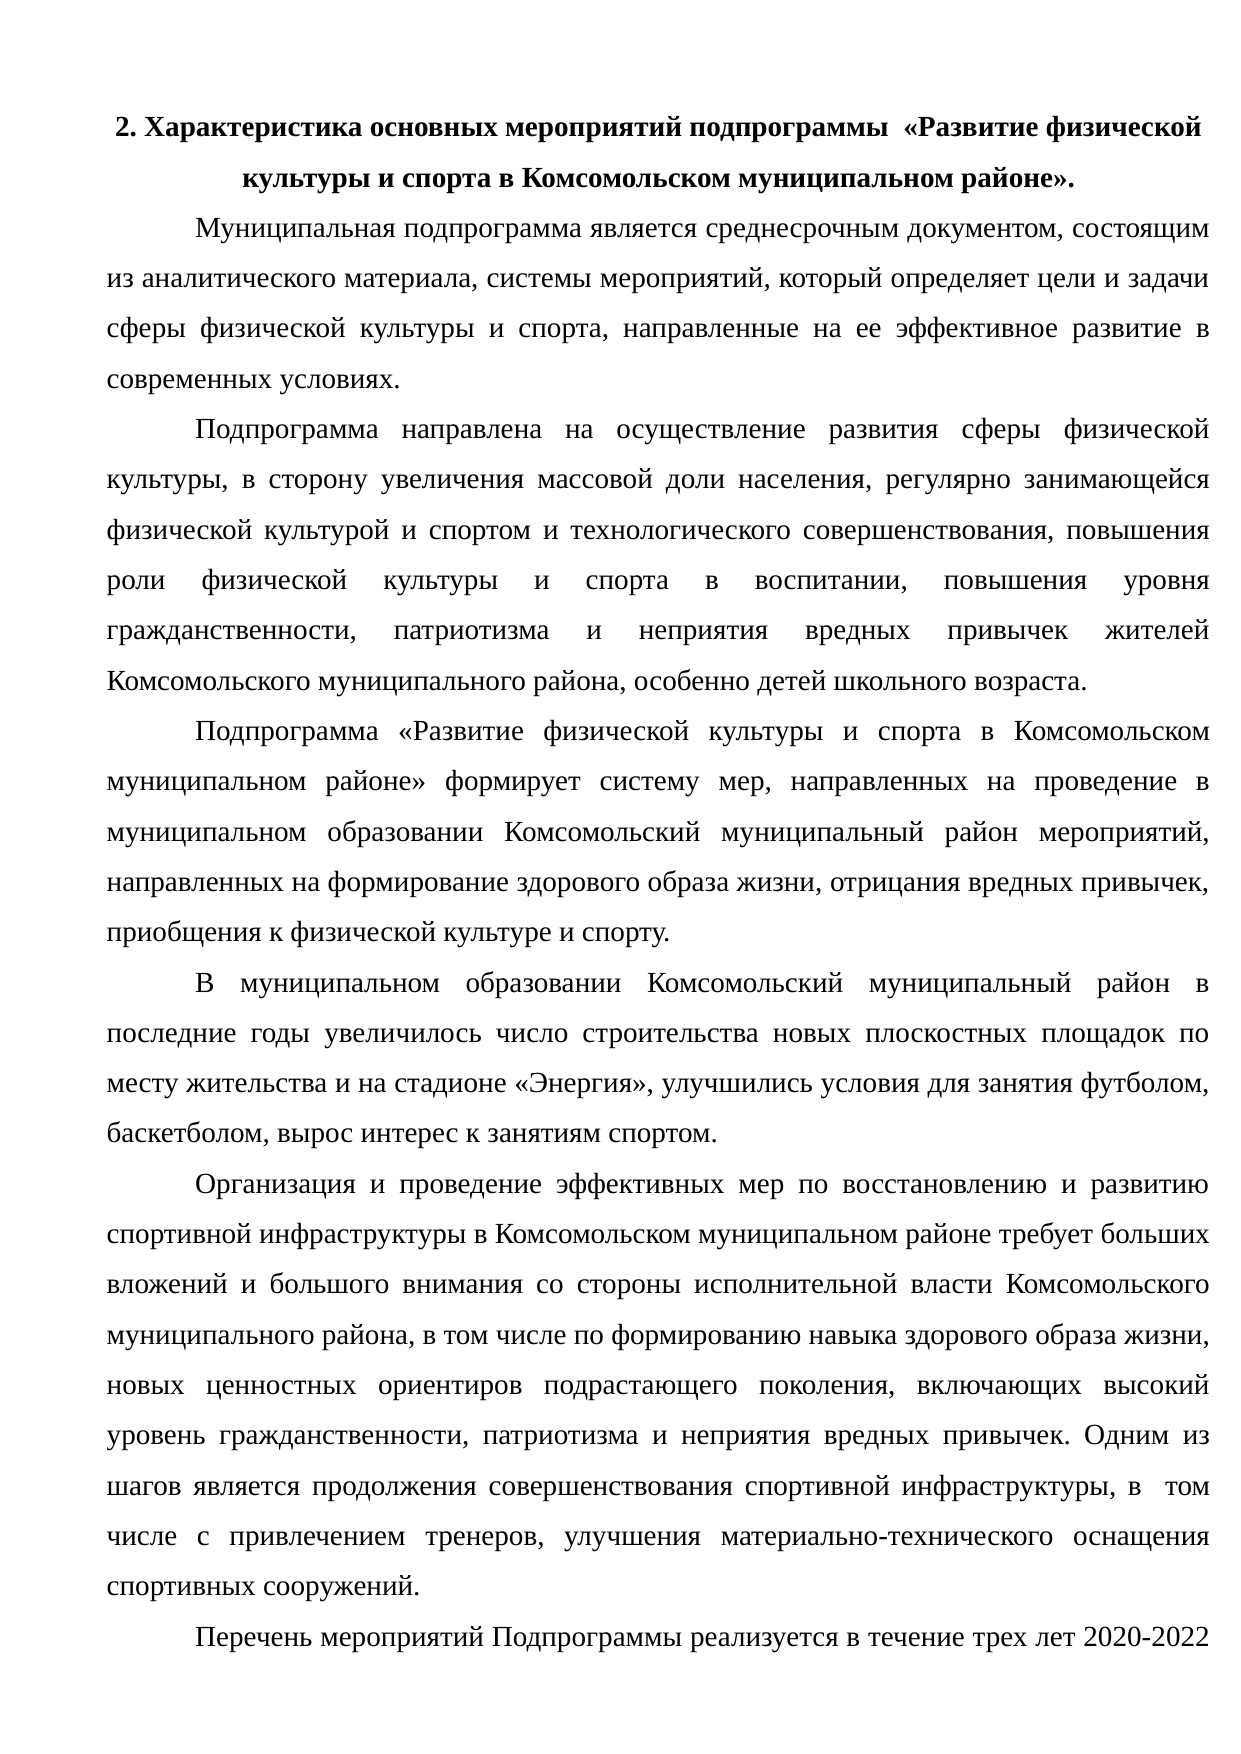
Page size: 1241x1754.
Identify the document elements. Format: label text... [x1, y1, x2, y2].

text Организация и проведение эффективных мер по восстановлению и развитию спортивной инфраструктуры в Комсомольском муниципальном районе требует больших вложений и большого внимания со стороны исполнительной власти Комсомольского муниципального района, в том числе по формированию навыка здорового образа жизни, новых ценностных ориентиров подрастающего поколения, включающих высокий уровень гражданственности, патриотизма и неприятия вредных привычек. Одним из шагов является продолжения совершенствования спортивной инфраструктуры, в том числе с привлечением тренеров, улучшения материально-технического оснащения спортивных сооружений. [106, 1166, 1211, 1602]
text Подпрограмма направлена на осуществление развития сферы физической культуры, в сторону увеличения массовой доли населения, регулярно занимающейся физической культурой и спортом и технологического совершенствования, повышения роли физической культуры и спорта в воспитании, повышения уровня гражданственности, патриотизма и неприятия вредных привычек жителей Комсомольского муниципального района, особенно детей школьного возраста. [106, 411, 1211, 696]
text В муниципальном образовании Комсомольский муниципальный район в последние годы увеличилось число строительства новых плоскостных площадок по месту жительства и на стадионе «Энергия», улучшились условия для занятия футболом, баскетболом, вырос интерес к занятиям спортом. [106, 965, 1211, 1149]
text Подпрограмма «Развитие физической культуры и спорта в Комсомольском муниципальном районе» формирует систему мер, направленных на проведение в муниципальном образовании Комсомольский муниципальный район мероприятий, направленных на формирование здорового образа жизни, отрицания вредных привычек, приобщения к физической культуре и спорту. [106, 713, 1211, 948]
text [106, 1619, 1211, 1652]
text Муниципальная подпрограмма является среднесрочным документом, состоящим из аналитического материала, системы мероприятий, который определяет цели и задачи сферы физической культуры и спорта, направленные на ее эффективное развитие в современных условиях. [106, 210, 1211, 394]
text 2. Характеристика основных мероприятий подпрограммы «Развитие физической культуры и спорта в Комсомольском муниципальном районе». [106, 109, 1211, 193]
